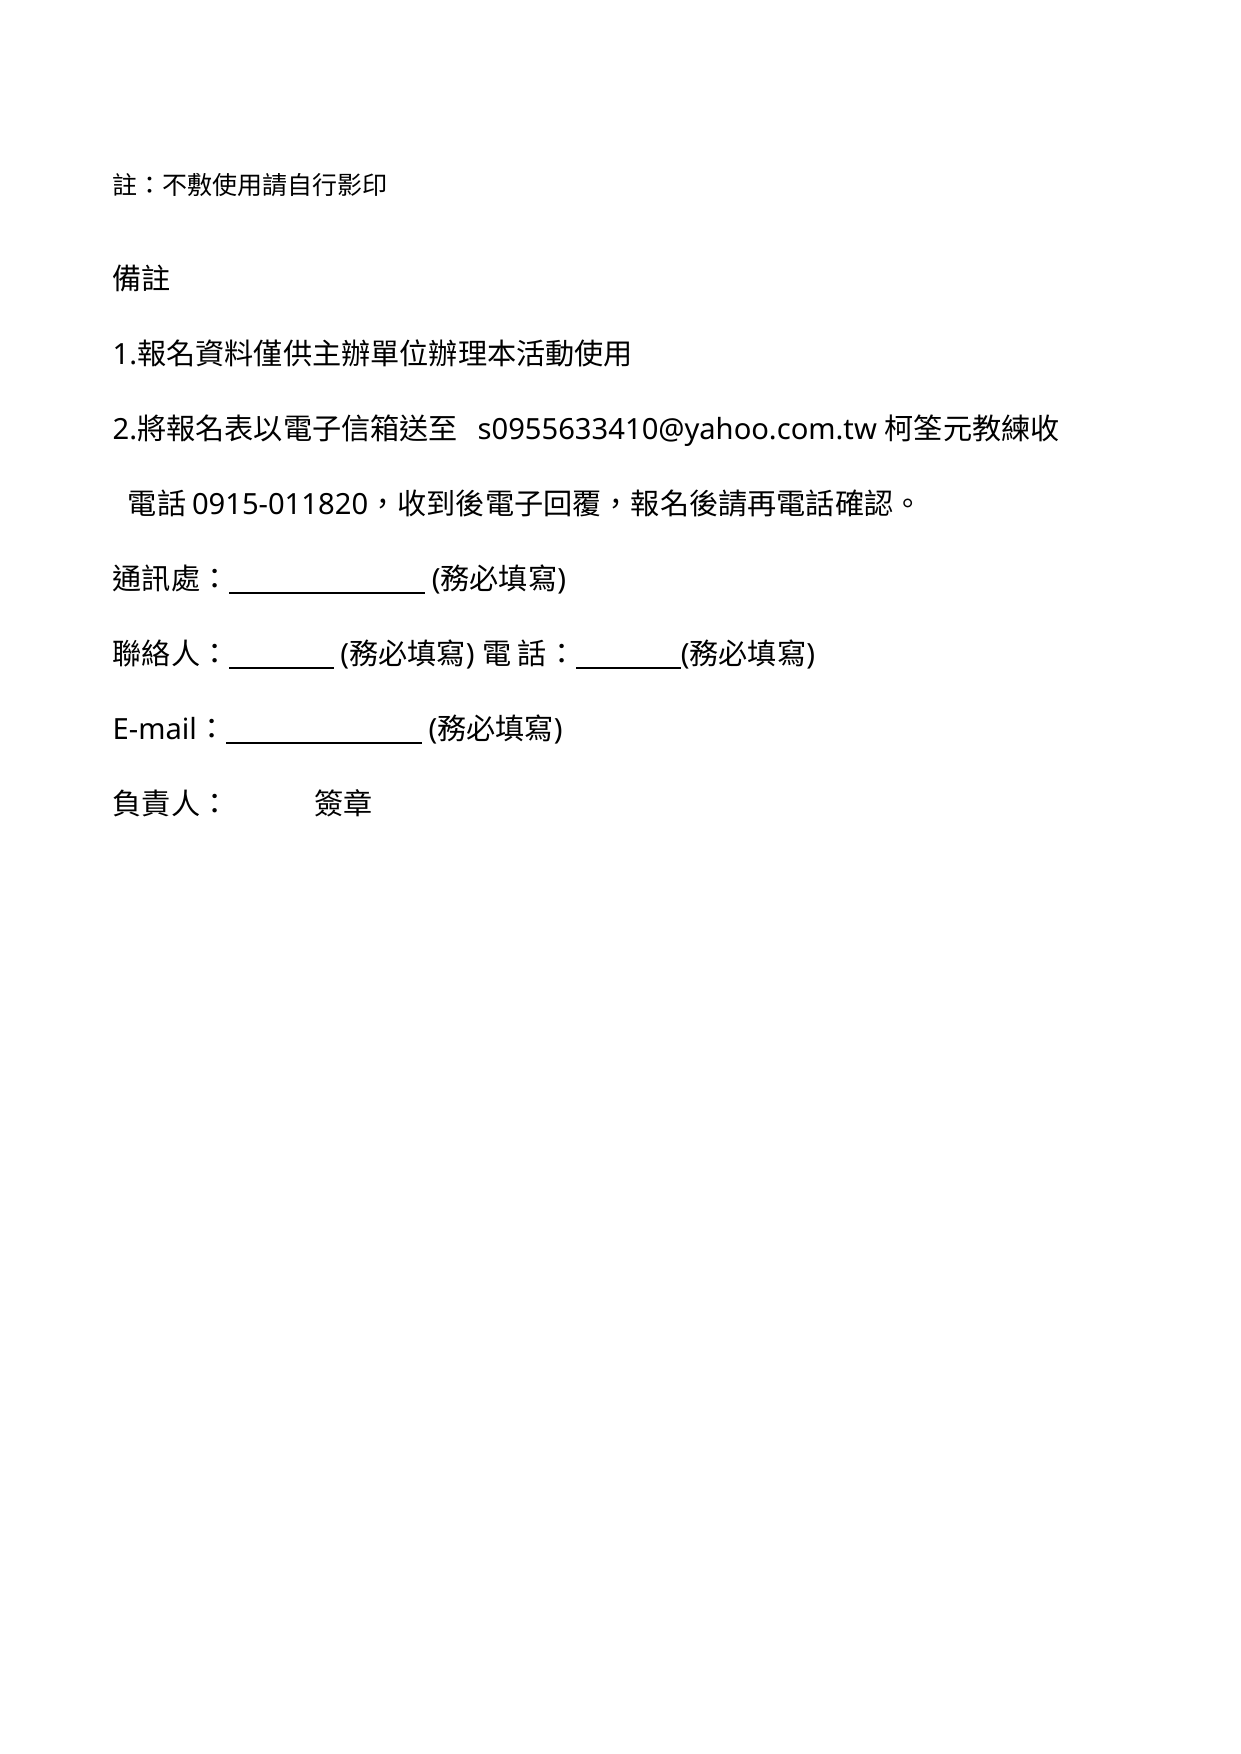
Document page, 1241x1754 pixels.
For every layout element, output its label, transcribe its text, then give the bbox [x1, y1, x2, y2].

text E-mail： (務必填寫) [112, 689, 1053, 764]
text 1.報名資料僅供主辦單位辦理本活動使用 [112, 314, 1053, 389]
text 聯絡人： (務必填寫) 電 話： (務必填寫) [112, 614, 1128, 689]
text 電話0915-011820，收到後電子回覆，報名後請再電話確認。 [112, 464, 1128, 539]
text 通訊處： (務必填寫) [112, 539, 1053, 614]
text 備註 [112, 239, 1053, 314]
text 負責人： 簽章 [112, 764, 1053, 839]
text 註：不敷使用請自行影印 [112, 164, 1053, 202]
text 2.將報名表以電子信箱送至 s0955633410@yahoo.com.tw 柯筌元教練收 [112, 389, 1128, 464]
